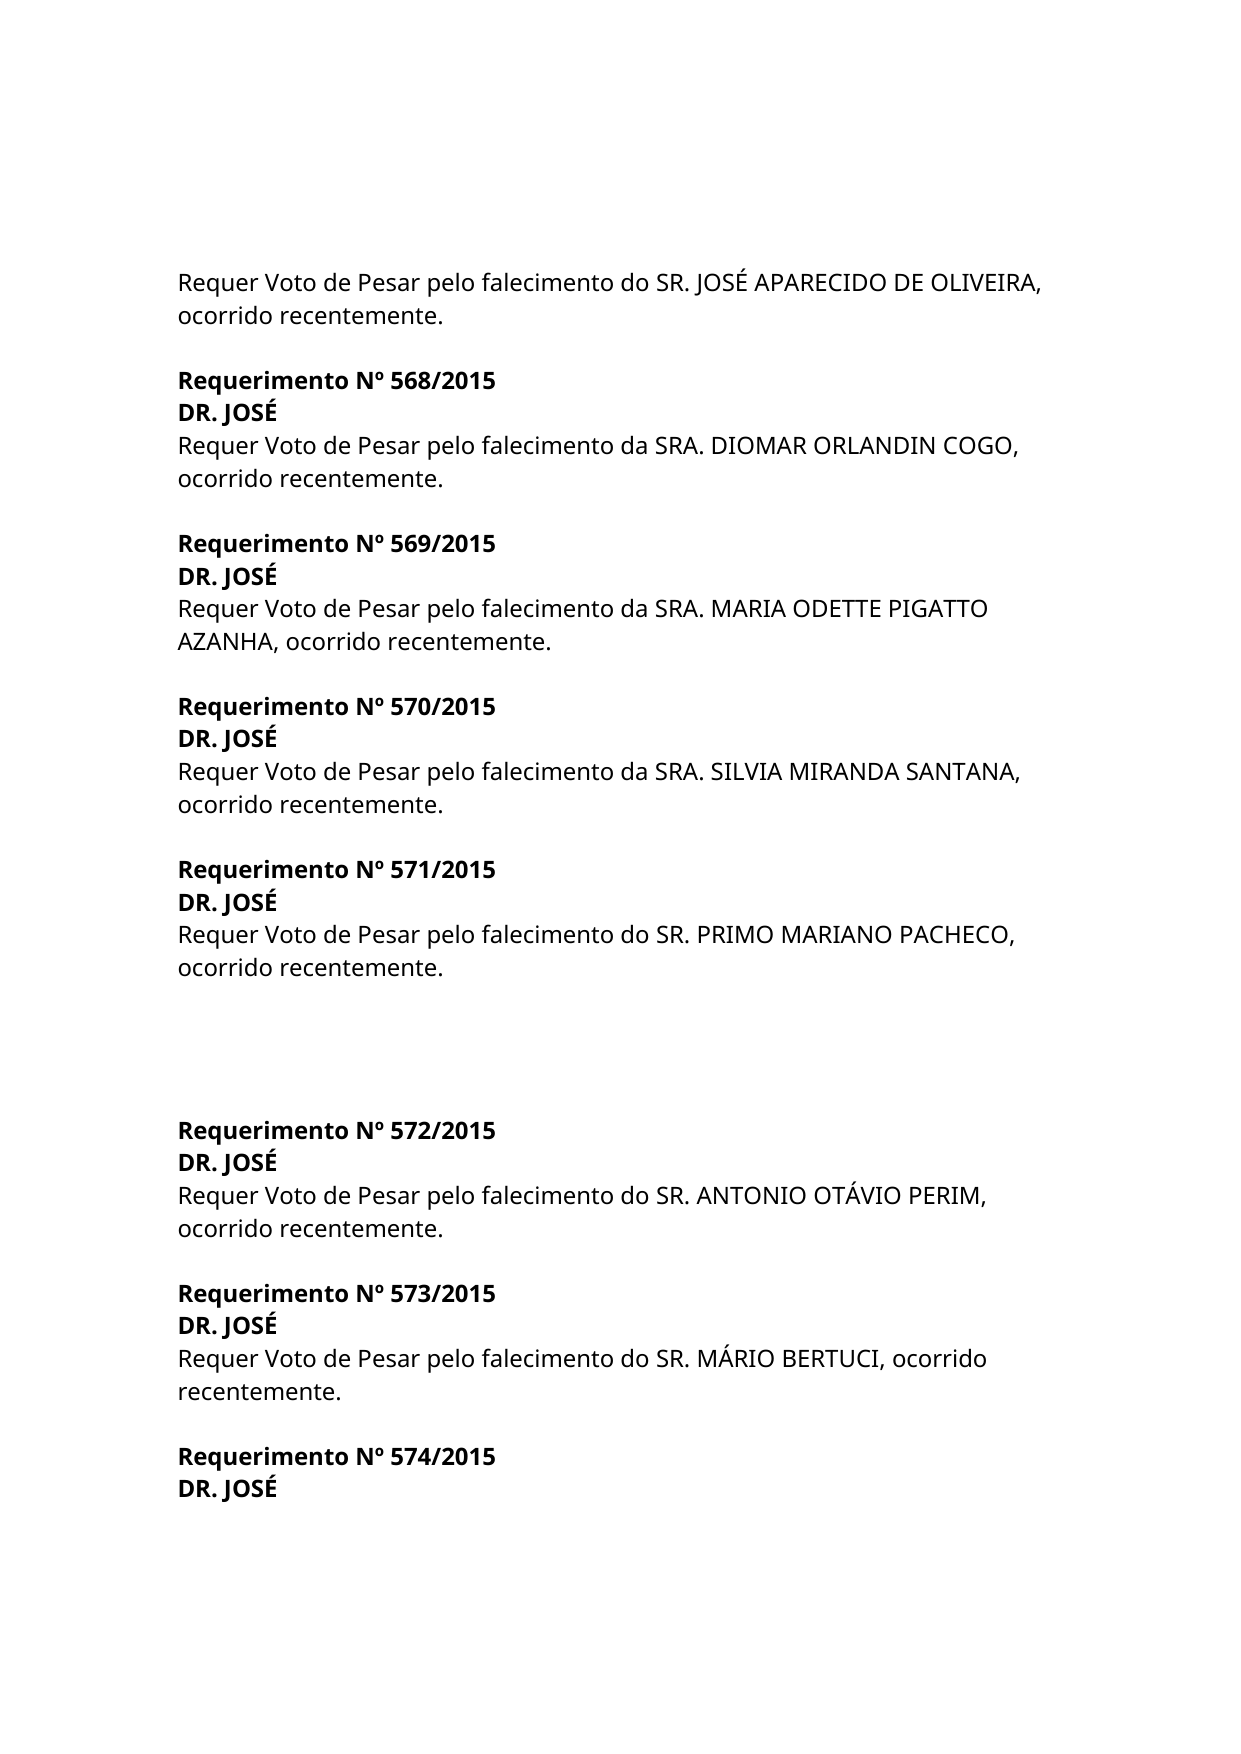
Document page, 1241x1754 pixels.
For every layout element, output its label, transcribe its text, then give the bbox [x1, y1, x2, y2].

text DR. JOSÉ [177, 559, 1063, 592]
text Requerimento Nº 571/2015 [177, 853, 1063, 885]
text DR. JOSÉ [177, 722, 1063, 755]
text DR. JOSÉ [177, 1309, 1063, 1342]
text Requerimento Nº 568/2015 [177, 364, 1063, 396]
text Requer Voto de Pesar pelo falecimento da SRA. MARIA ODETTE PIGATTO AZANHA, ocorrido recentemente. [177, 592, 1063, 657]
text DR. JOSÉ [177, 396, 1063, 429]
text Requer Voto de Pesar pelo falecimento do SR. PRIMO MARIANO PACHECO, ocorrido recentemente. [177, 918, 1063, 983]
text Requer Voto de Pesar pelo falecimento da SRA. SILVIA MIRANDA SANTANA, ocorrido recentemente. [177, 755, 1063, 820]
text Requerimento Nº 570/2015 [177, 690, 1063, 722]
text DR. JOSÉ [177, 885, 1063, 918]
text Requerimento Nº 572/2015 [177, 1113, 1063, 1146]
text DR. JOSÉ [177, 1472, 1063, 1505]
text Requerimento Nº 569/2015 [177, 527, 1063, 559]
text Requer Voto de Pesar pelo falecimento da SRA. DIOMAR ORLANDIN COGO, ocorrido recentemente. [177, 429, 1063, 494]
text DR. JOSÉ [177, 1146, 1063, 1179]
text Requer Voto de Pesar pelo falecimento do SR. JOSÉ APARECIDO DE OLIVEIRA, ocorrido recentemente. [177, 266, 1063, 331]
text Requer Voto de Pesar pelo falecimento do SR. ANTONIO OTÁVIO PERIM, ocorrido recentemente. [177, 1179, 1063, 1244]
text Requer Voto de Pesar pelo falecimento do SR. MÁRIO BERTUCI, ocorrido recentemente. [177, 1342, 1063, 1407]
text Requerimento Nº 573/2015 [177, 1277, 1063, 1309]
text Requerimento Nº 574/2015 [177, 1439, 1063, 1472]
